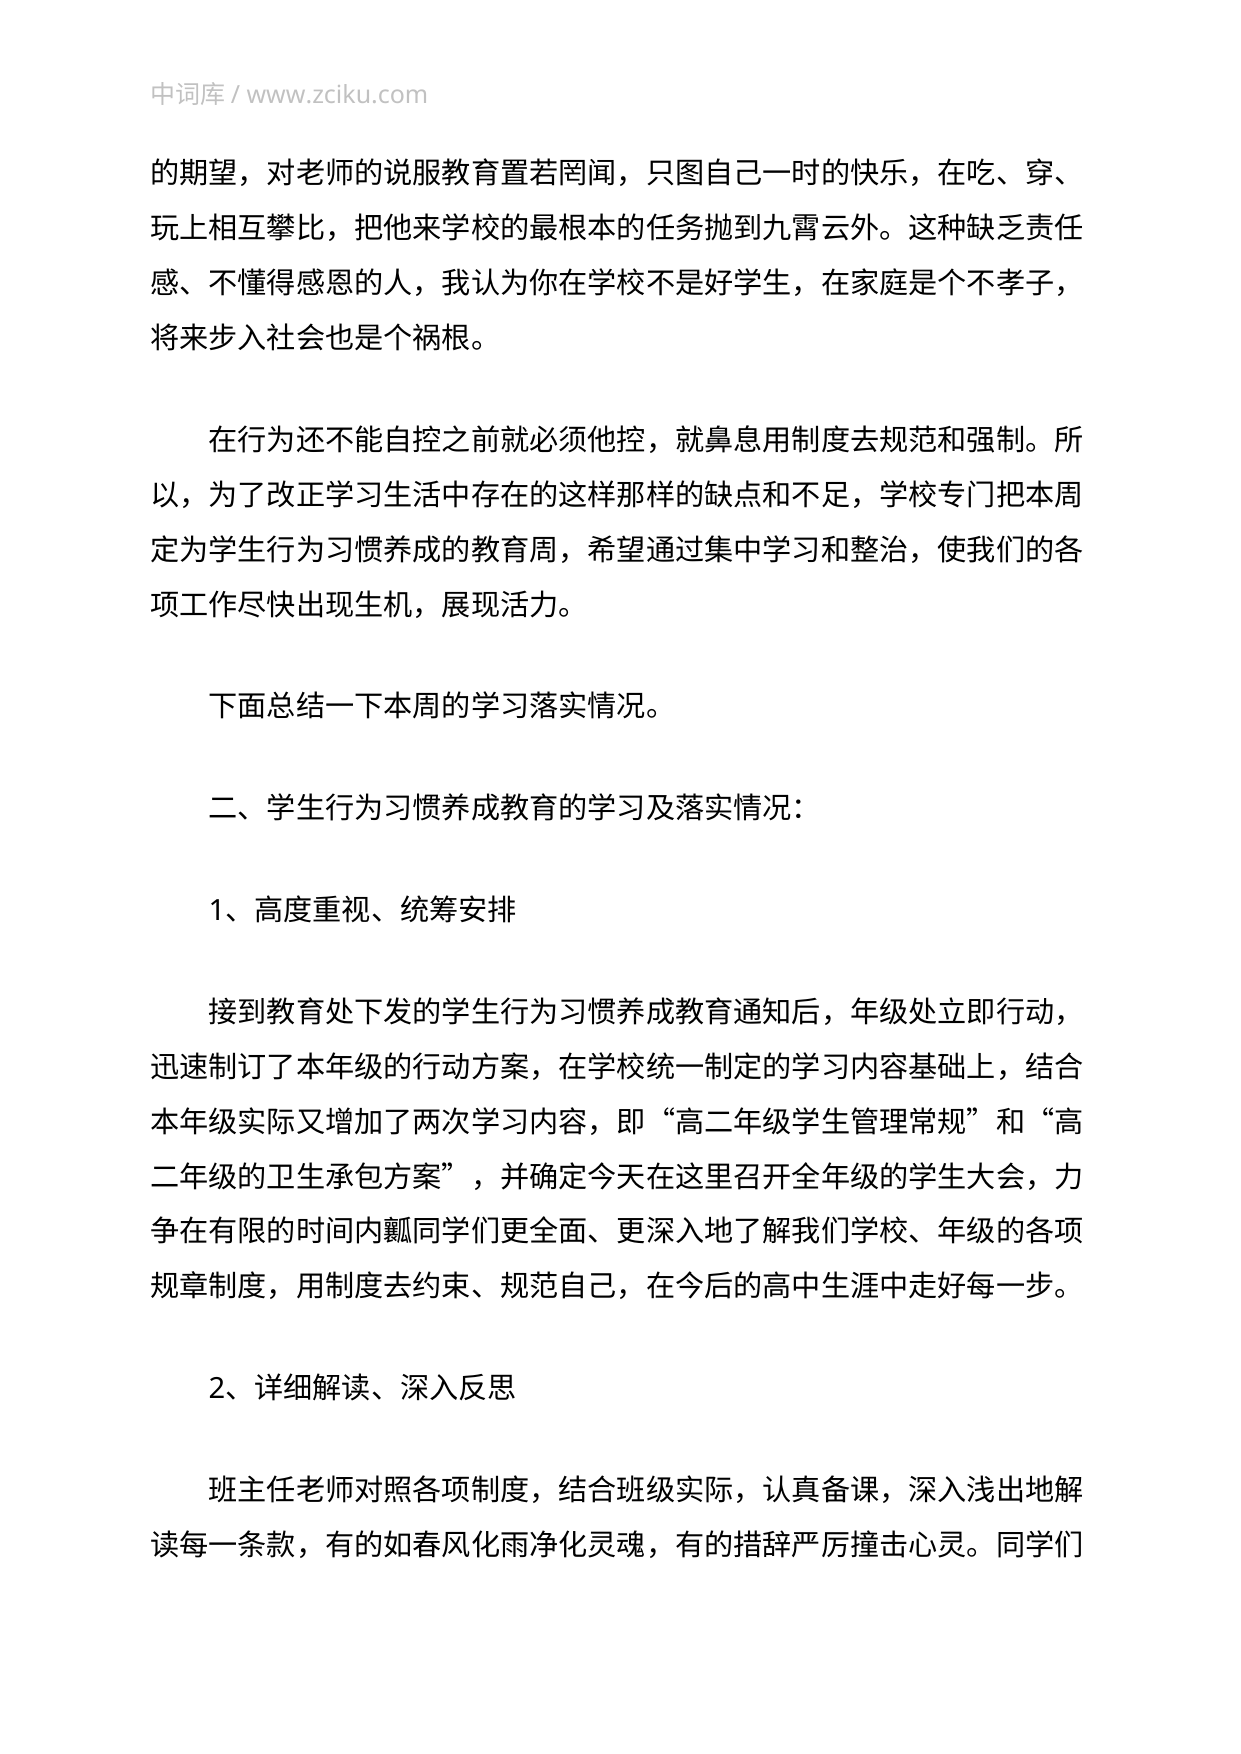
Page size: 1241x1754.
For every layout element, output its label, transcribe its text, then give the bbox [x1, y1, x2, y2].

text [150, 1467, 1090, 1564]
text 1、高度重视、统筹安排 [150, 886, 1090, 929]
text 在行为还不能自控之前就必须他控，就鼻息用制度去规范和强制。所以，为了改正学习生活中存在的这样那样的缺点和不足，学校专门把本周定为学生行为习惯养成的教育周，希望通过集中学习和整治，使我们的各项工作尽快出现生机，展现活力。 [150, 416, 1090, 623]
text 二、学生行为习惯养成教育的学习及落实情况： [150, 785, 1090, 827]
text 下面总结一下本周的学习落实情况。 [150, 683, 1090, 725]
text 接到教育处下发的学生行为习惯养成教育通知后，年级处立即行动，迅速制订了本年级的行动方案，在学校统一制定的学习内容基础上，结合本年级实际又增加了两次学习内容，即“高二年级学生管理常规”和“高二年级的卫生承包方案”，并确定今天在这里召开全年级的学生大会，力争在有限的时间内瓤同学们更全面、更深入地了解我们学校、年级的各项规章制度，用制度去约束、规范自己，在今后的高中生涯中走好每一步。 [150, 988, 1090, 1305]
text 2、详细解读、深入反思 [150, 1365, 1090, 1407]
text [150, 150, 1090, 357]
